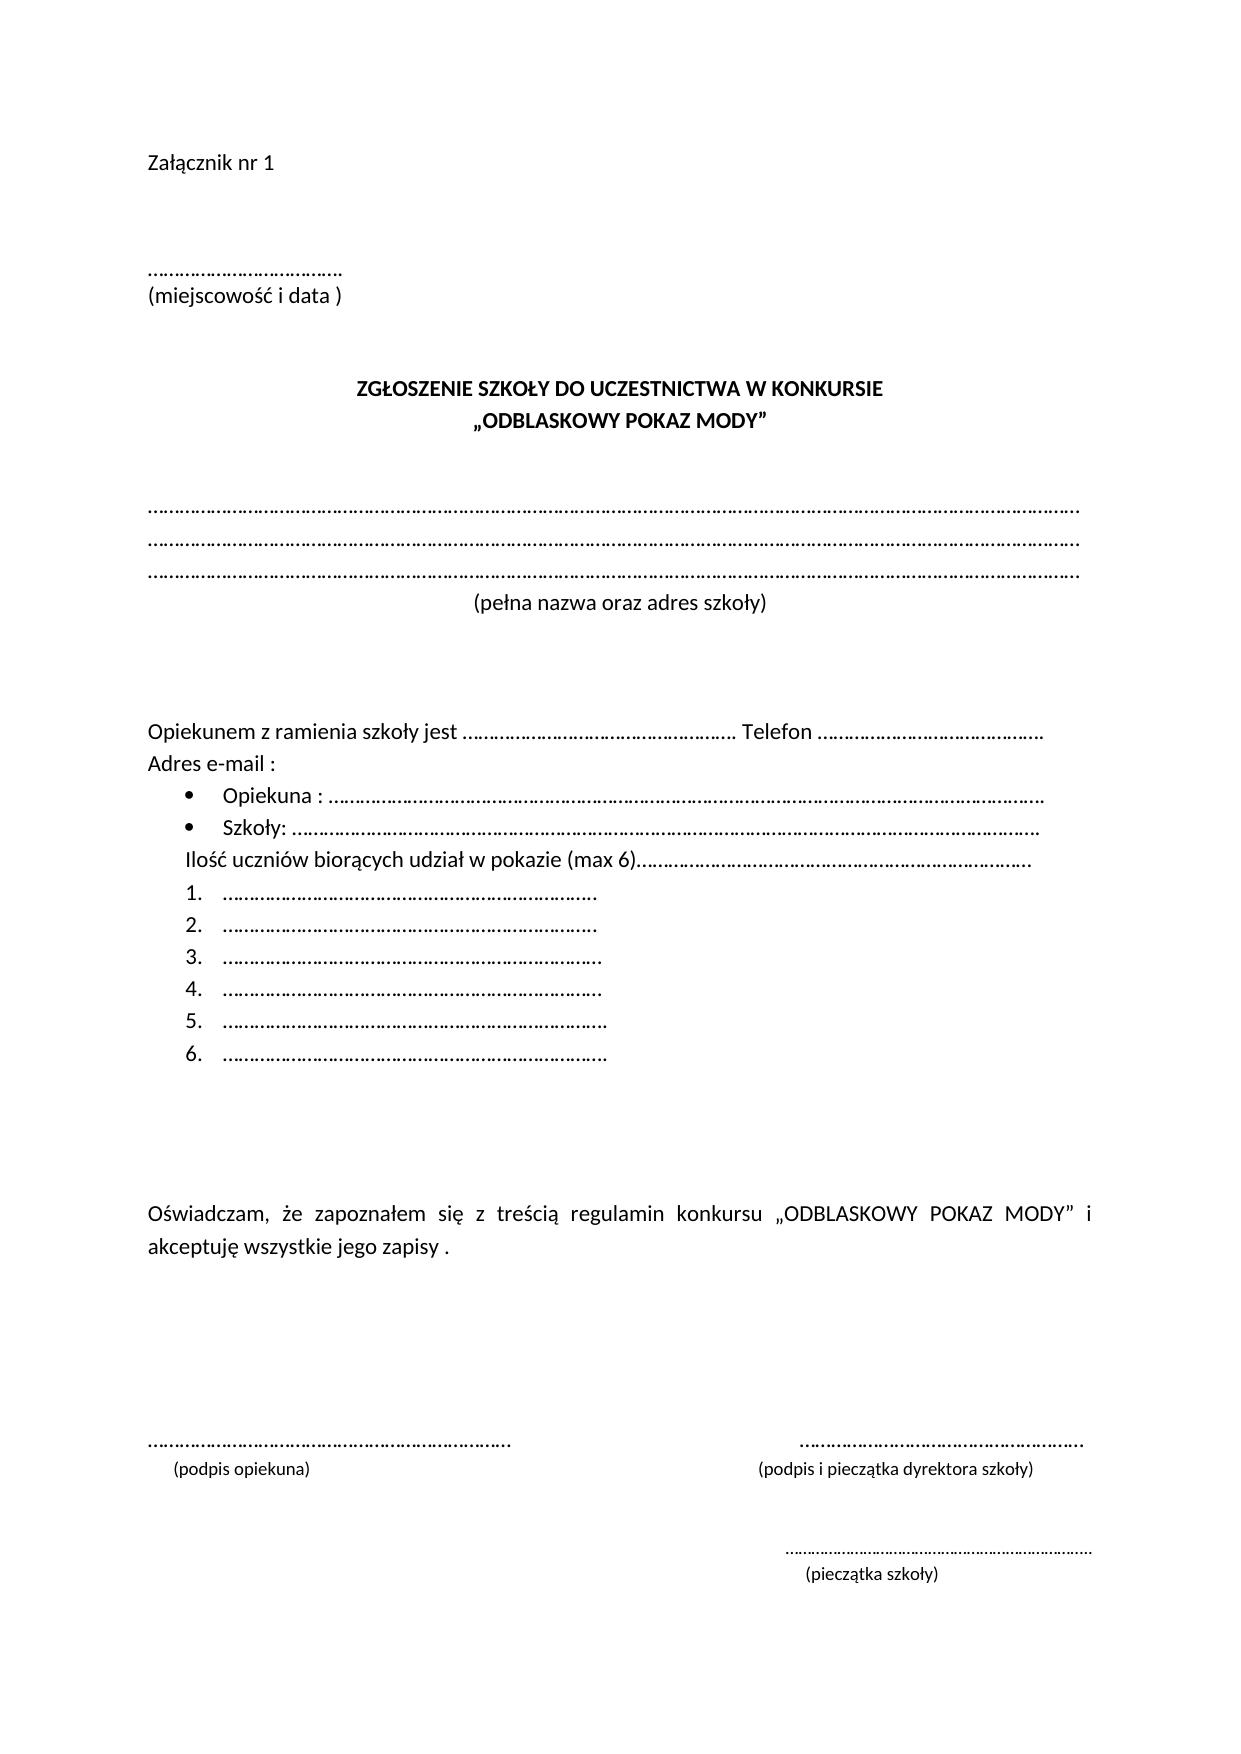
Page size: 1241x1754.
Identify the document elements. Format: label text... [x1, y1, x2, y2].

list ……………………………………………………………… [185, 942, 1093, 970]
list Szkoły: ……………………………………………………………………………………………………………………………. [185, 813, 1093, 841]
text (podpis opiekuna) (podpis i pieczątka dyrektora szkoły) [148, 1457, 1093, 1480]
text (miejscowość i data ) [148, 282, 1093, 310]
text (pieczątka szkoły) [664, 1562, 1093, 1585]
text Oświadczam, że zapoznałem się z treścią regulamin konkursu „ODBLASKOWY POKAZ MODY” i akceptuję wszystkie jego zapisy . [148, 1199, 1093, 1260]
text „ODBLASKOWY POKAZ MODY” [148, 406, 1093, 434]
text …………………………………………………………….. [148, 1536, 1093, 1559]
text ……………………………………………………………………………………………………………………………………………………………………………………………………………………………………………………………………………………………………………………………………………………………………………………………………………………………………………………………………………………… [148, 491, 1093, 584]
text ………………………………. [148, 254, 1093, 282]
text Adres e-mail : [148, 749, 1093, 777]
list …………………………………………………………….. [185, 878, 1093, 906]
list ………………………………………………………………. [185, 1006, 1093, 1034]
text ZGŁOSZENIE SZKOŁY DO UCZESTNICTWA W KONKURSIE [148, 374, 1093, 402]
text …………………………………………………………… ……………………………………………… [148, 1425, 1093, 1453]
text (pełna nazwa oraz adres szkoły) [148, 588, 1093, 616]
text Opiekunem z ramienia szkoły jest ……………………………………………. Telefon ……………………………………. [148, 717, 1093, 745]
list …………………………………………………………….. [185, 910, 1093, 938]
list ……………………………………………………………… [185, 974, 1093, 1002]
text Załącznik nr 1 [148, 148, 1093, 176]
list ………………………………………………………………. [185, 1039, 1093, 1067]
list Opiekuna : ………………………………………………………………………………………………………………………. [185, 781, 1093, 809]
text Ilość uczniów biorących udział w pokazie (max 6)………………………………………………………………… [185, 846, 1093, 873]
